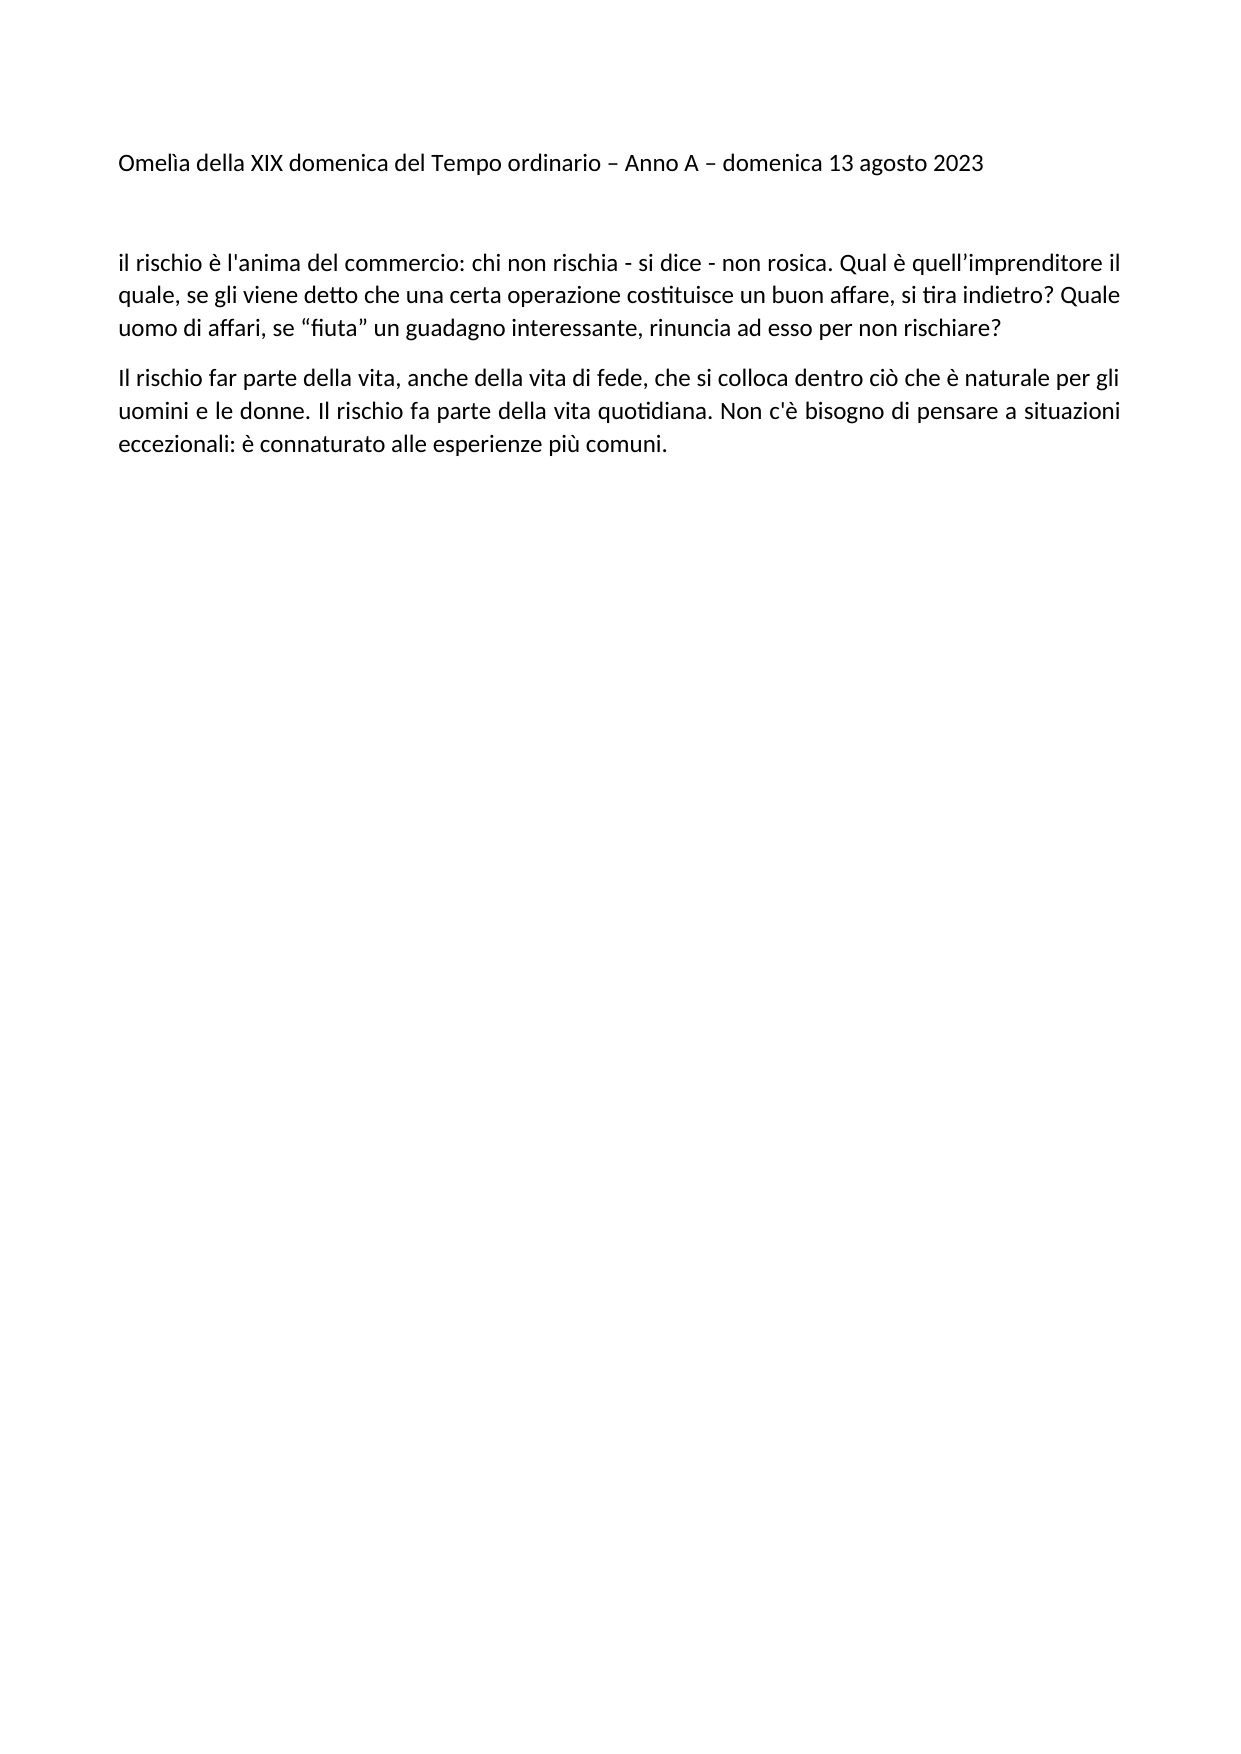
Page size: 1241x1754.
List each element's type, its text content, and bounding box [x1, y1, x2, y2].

text Omelìa della XIX domenica del Tempo ordinario – Anno A – domenica 13 agosto 2023 [118, 148, 1122, 178]
text il rischio è l'anima del commercio: chi non rischia - si dice - non rosica. Qual è quell’imprenditore il quale, se gli viene detto che una certa operazione costituisce un buon affare, si tira indietro? Quale uomo di affari, se “fiuta” un guadagno interessante, rinuncia ad esso per non rischiare? [118, 247, 1122, 343]
text Il rischio far parte della vita, anche della vita di fede, che si colloca dentro ciò che è naturale per gli uomini e le donne. Il rischio fa parte della vita quotidiana. Non c'è bisogno di pensare a situazioni eccezionali: è connaturato alle esperienze più comuni. [118, 362, 1122, 458]
